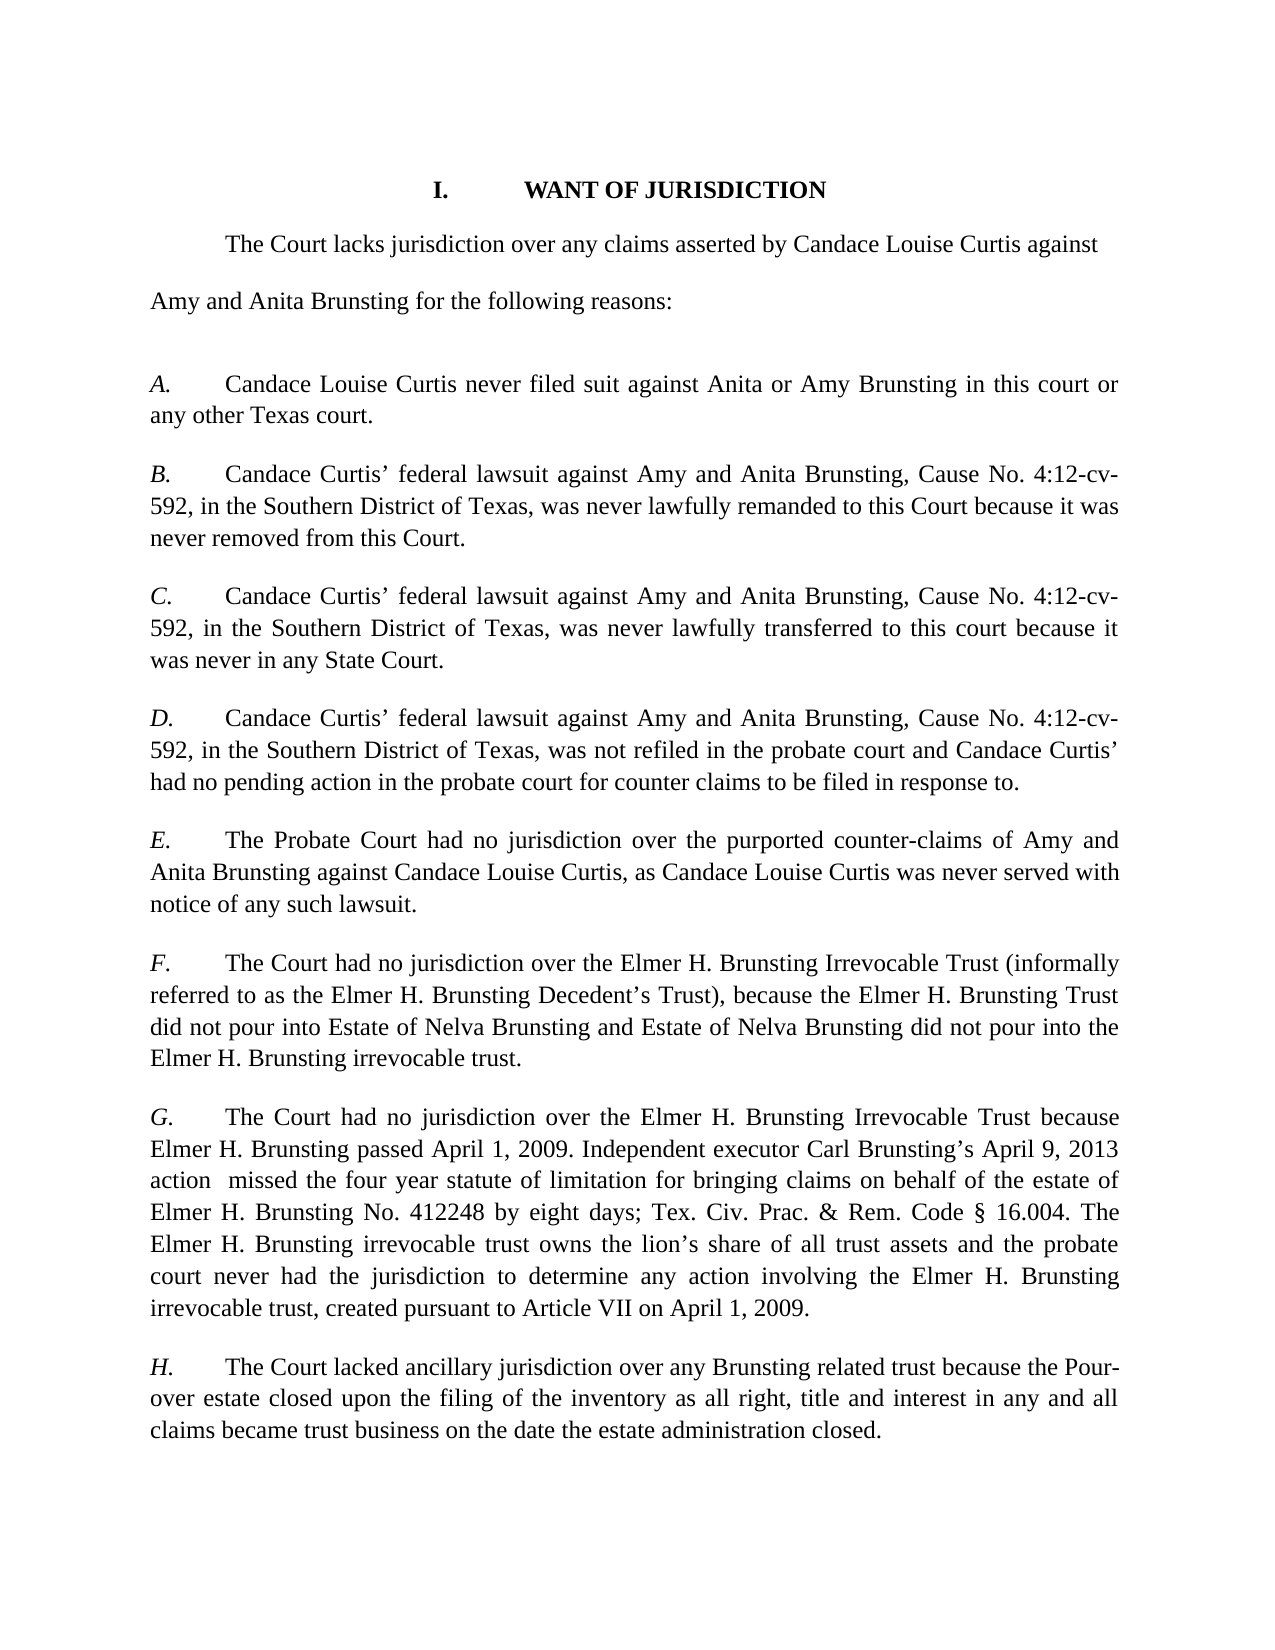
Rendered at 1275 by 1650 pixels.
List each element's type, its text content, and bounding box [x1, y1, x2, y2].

list The Probate Court had no jurisdiction over the purported counter-claims of Amy and Anita Brunsting against Candace Louise Curtis, as Candace Louise Curtis was never served with notice of any such lawsuit. [150, 826, 1120, 918]
list Candace Curtis’ federal lawsuit against Amy and Anita Brunsting, Cause No. 4:12-cv-592, in the Southern District of Texas, was not refiled in the probate court and Candace Curtis’ had no pending action in the probate court for counter claims to be filed in response to. [150, 703, 1120, 796]
text The Court lacks jurisdiction over any claims asserted by Candace Louise Curtis against Amy and Anita Brunsting for the following reasons: [150, 229, 1125, 315]
list Candace Louise Curtis never filed suit against Anita or Amy Brunsting in this court or any other Texas court. [150, 369, 1120, 429]
list The Court had no jurisdiction over the Elmer H. Brunsting Irrevocable Trust (informally referred to as the Elmer H. Brunsting Decedent’s Trust), because the Elmer H. Brunsting Trust did not pour into Estate of Nelva Brunsting and Estate of Nelva Brunsting did not pour into the Elmer H. Brunsting irrevocable trust. [150, 948, 1120, 1072]
list Candace Curtis’ federal lawsuit against Amy and Anita Brunsting, Cause No. 4:12-cv-592, in the Southern District of Texas, was never lawfully transferred to this court because it was never in any State Court. [150, 581, 1120, 674]
list Candace Curtis’ federal lawsuit against Amy and Anita Brunsting, Cause No. 4:12-cv-592, in the Southern District of Texas, was never lawfully remanded to this Court because it was never removed from this Court. [150, 459, 1120, 552]
list The Court had no jurisdiction over the Elmer H. Brunsting Irrevocable Trust because Elmer H. Brunsting passed April 1, 2009. Independent executor Carl Brunsting’s April 9, 2013 action missed the four year statute of limitation for bringing claims on behalf of the estate of Elmer H. Brunsting No. 412248 by eight days; Tex. Civ. Prac. & Rem. Code § 16.004. The Elmer H. Brunsting irrevocable trust owns the lion’s share of all trust assets and the probate court never had the jurisdiction to determine any action involving the Elmer H. Brunsting irrevocable trust, created pursuant to Article VII on April 1, 2009. [150, 1102, 1120, 1322]
subtitle WANT OF JURISDICTION [150, 175, 1125, 204]
list The Court lacked ancillary jurisdiction over any Brunsting related trust because the Pour-over estate closed upon the filing of the inventory as all right, title and interest in any and all claims became trust business on the date the estate administration closed. [150, 1352, 1120, 1444]
